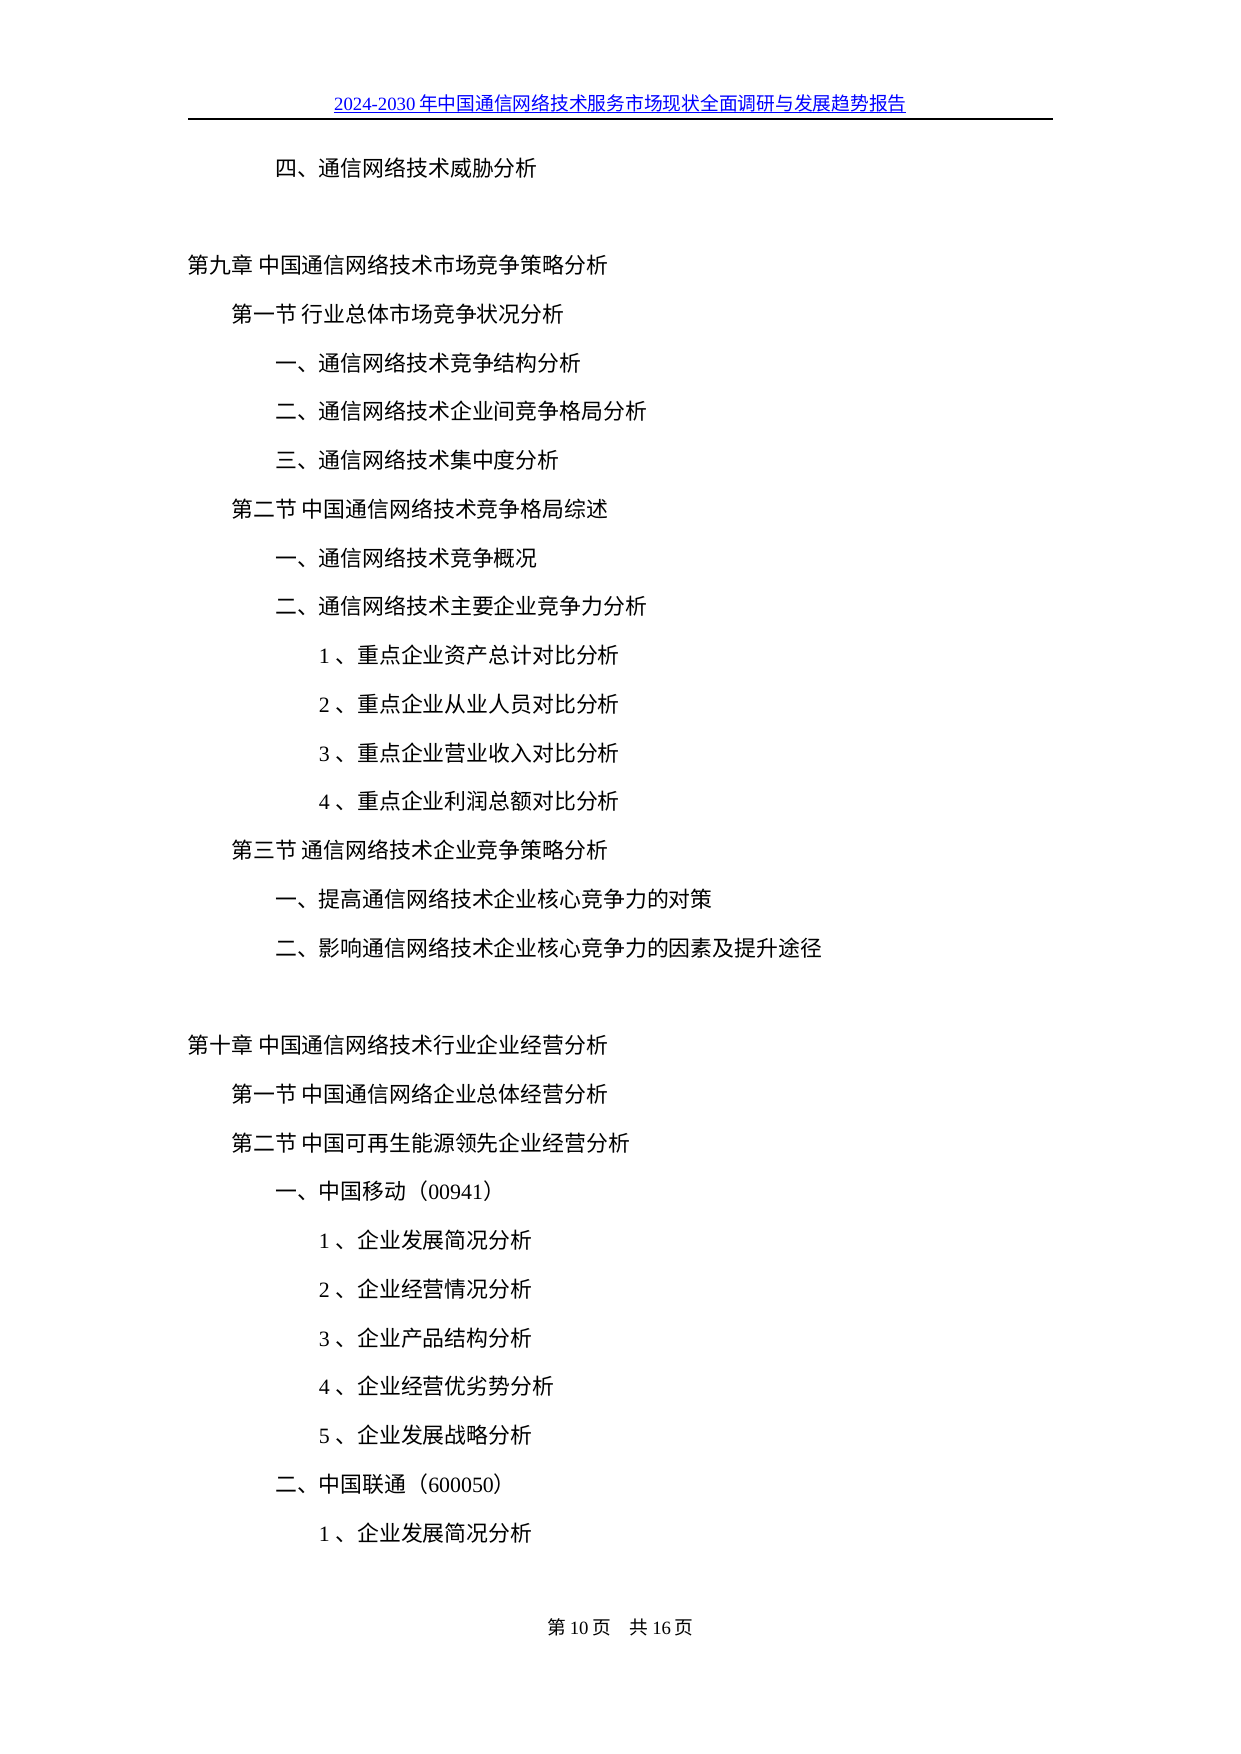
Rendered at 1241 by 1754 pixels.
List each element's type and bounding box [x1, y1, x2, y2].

text [187, 150, 1053, 1548]
